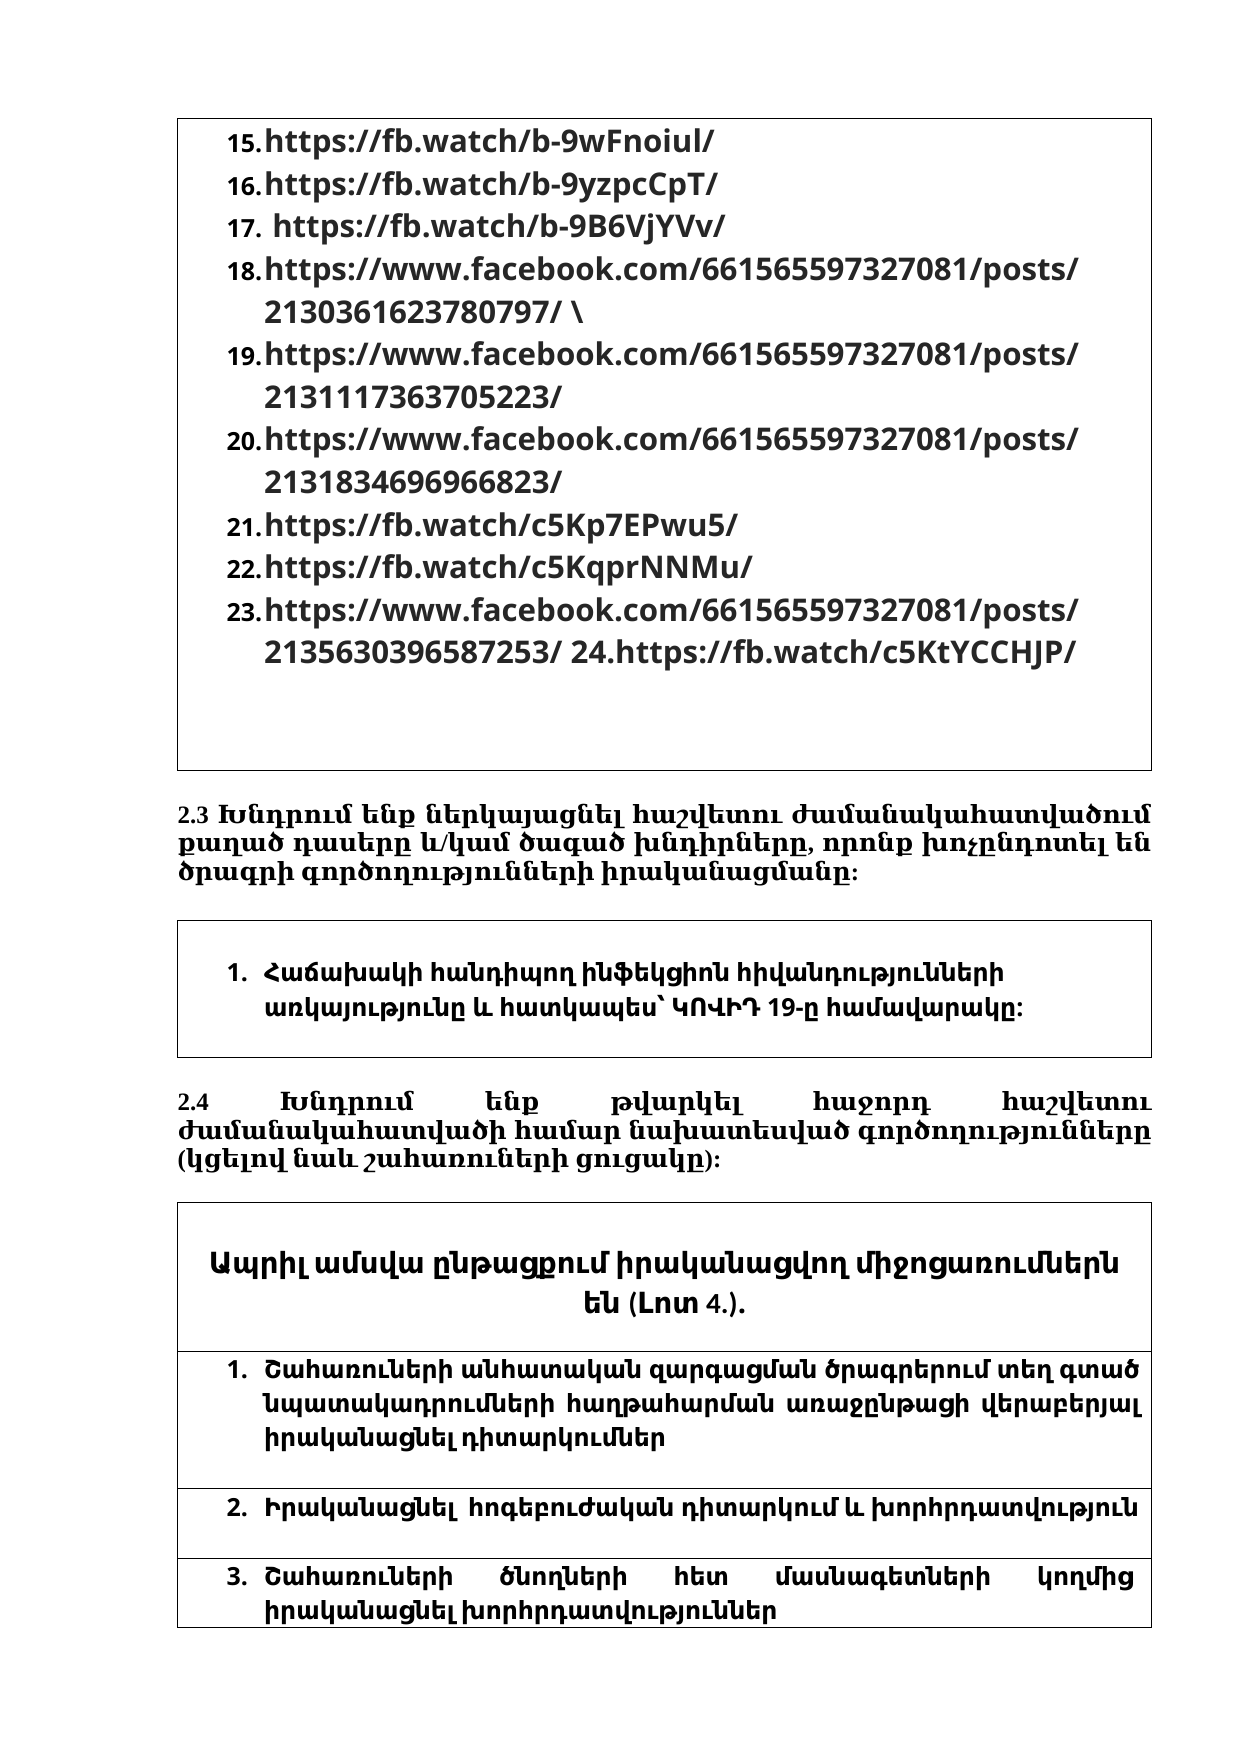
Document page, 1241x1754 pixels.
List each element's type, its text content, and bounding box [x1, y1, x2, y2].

text 2.4 Խնդրում ենք թվարկել հաջորդ հաշվետու ժամանակահատվածի համար նախատեսված գործողությունները (կցելով նաև շահառուների ցուցակը): [177, 1087, 1152, 1173]
text 2.3 Խնդրում ենք ներկայացնել հաշվետու ժամանակահատվածում քաղած դասերը և/կամ ծագած խնդիրները, որոնք խոչընդոտել են ծրագրի գործողությունների իրականացմանը: [177, 800, 1152, 886]
table_cell Շահառուների անհատական զարգացման ծրագրերում տեղ գտած նպատակադրումների հաղթահարման առաջընթացի վերաբերյալ իրականացնել դիտարկումներ [178, 1352, 1151, 1488]
table_header Հաճախակի հանդիպող ինֆեկցիոն հիվանդությունների առկայությունը և հատկապես՝ ԿՈՎԻԴ 19-ը համավարակը: [178, 921, 1151, 1057]
table_header Ապրիլ ամսվա ընթացքում իրականացվող միջոցառումներն են (Լոտ 4.). [178, 1203, 1151, 1351]
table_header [178, 119, 1151, 770]
table_cell Իրականացնել հոգեբուժական դիտարկում և խորհրդատվություն [178, 1489, 1151, 1557]
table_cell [178, 1559, 1151, 1627]
